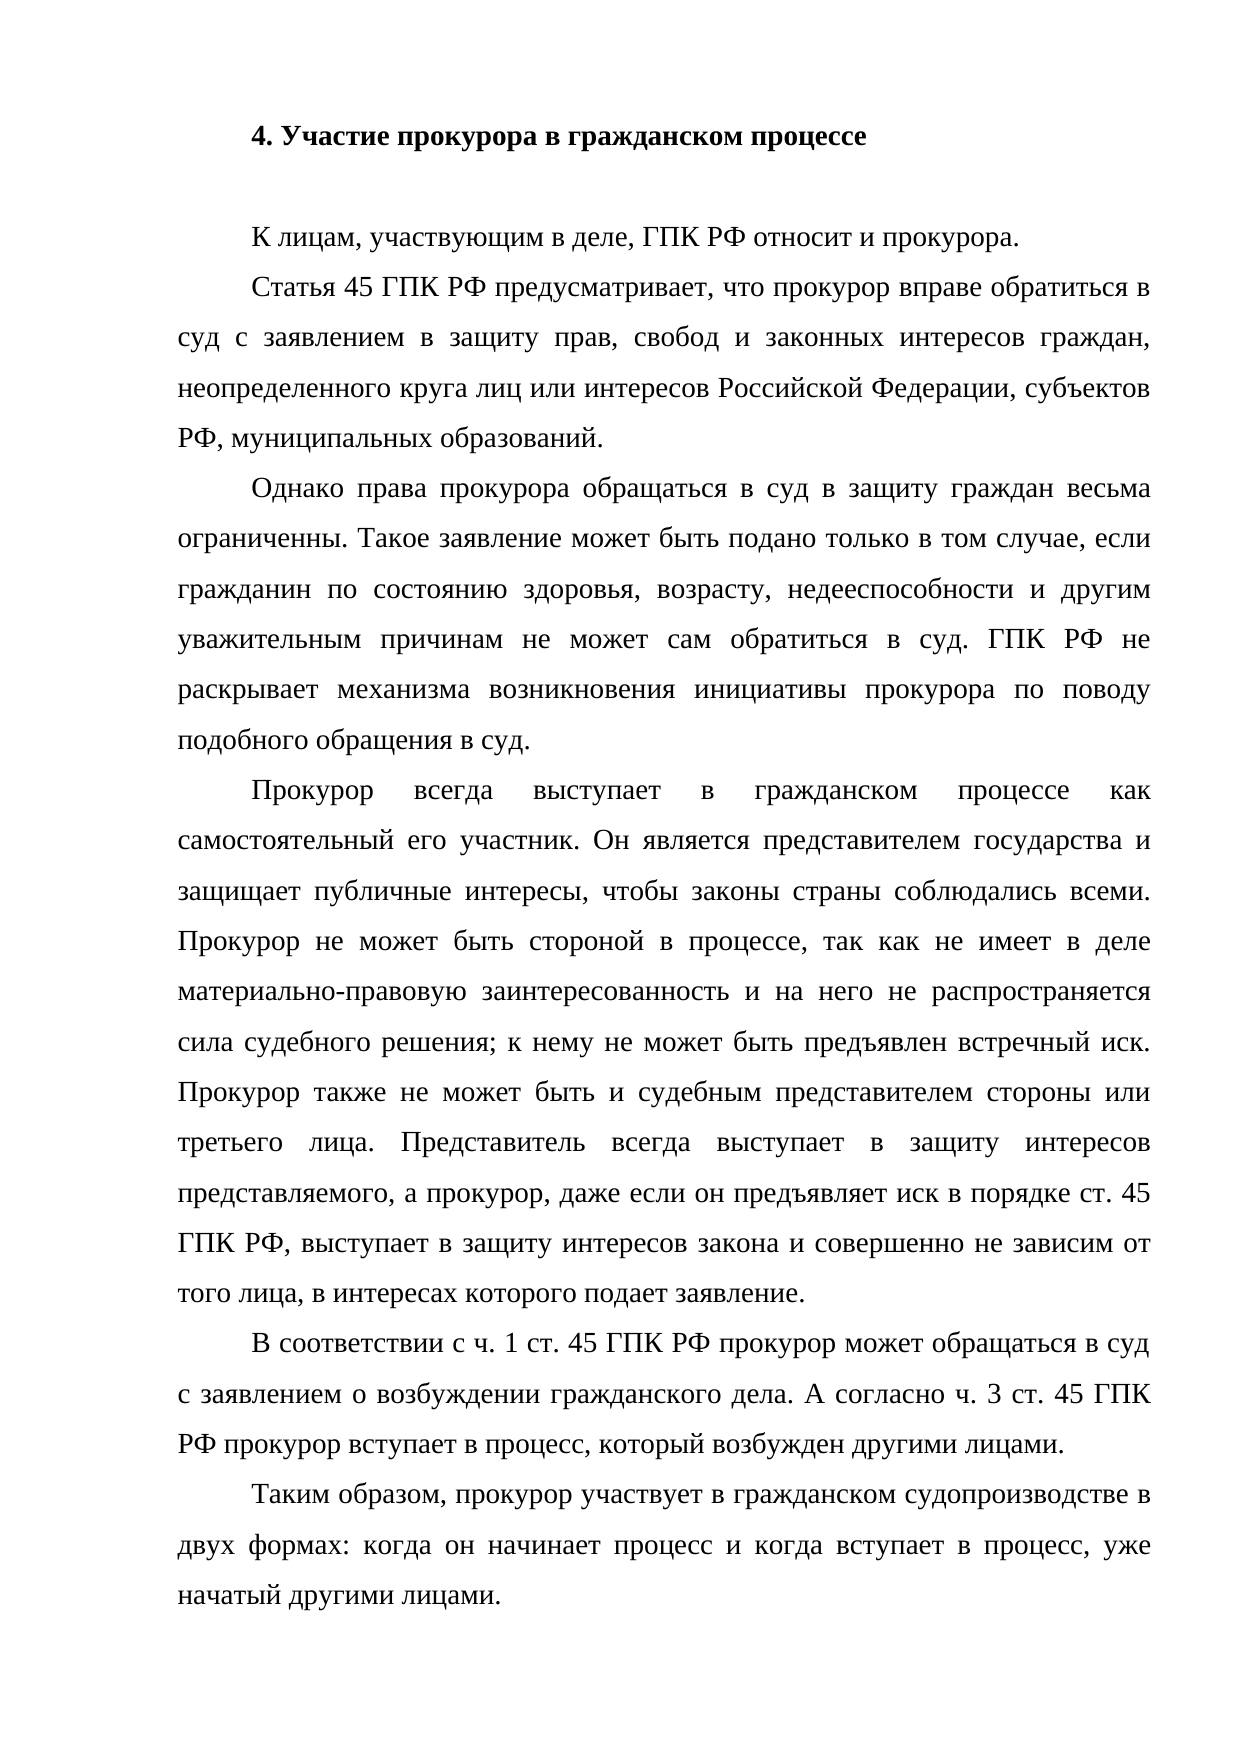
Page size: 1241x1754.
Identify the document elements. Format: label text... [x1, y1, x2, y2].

text В соответствии с ч. 1 ст. 45 ГПК РФ прокурор может обращаться в суд с заявлением о возбуждении гражданского дела. А согласно ч. 3 ст. 45 ГПК РФ прокурор вступает в процесс, который возбужден другими лицами. [177, 1326, 1152, 1460]
text Таким образом, прокурор участвует в гражданском судопроизводстве в двух формах: когда он начинает процесс и когда вступает в процесс, уже начатый другими лицами. [177, 1477, 1152, 1611]
text Однако права прокурора обращаться в суд в защиту граждан весьма ограниченны. Такое заявление может быть подано только в том случае, если гражданин по состоянию здоровья, возрасту, недееспособности и другим уважительным причинам не может сам обратиться в суд. ГПК РФ не раскрывает механизма возникновения инициативы прокурора по поводу подобного обращения в суд. [177, 470, 1152, 755]
text Прокурор всегда выступает в гражданском процессе как самостоятельный его участник. Он является представителем государства и защищает публичные интересы, чтобы законы страны соблюдались всеми. Прокурор не может быть стороной в процессе, так как не имеет в деле материально-правовую заинтересованность и на него не распространяется сила судебного решения; к нему не может быть предъявлен встречный иск. Прокурор также не может быть и судебным представителем стороны или третьего лица. Представитель всегда выступает в защиту интересов представляемого, а прокурор, даже если он предъявляет иск в порядке ст. 45 ГПК РФ, выступает в защиту интересов закона и совершенно не зависим от того лица, в интересах которого подает заявление. [177, 772, 1152, 1309]
text К лицам, участвующим в деле, ГПК РФ относит и прокурора. [177, 219, 1152, 252]
text Статья 45 ГПК РФ предусматривает, что прокурор вправе обратиться в суд с заявлением в защиту прав, свобод и законных интересов граждан, неопределенного круга лиц или интересов Российской Федерации, субъектов РФ, муниципальных образований. [177, 269, 1152, 453]
text 4. Участие прокурора в гражданском процессе [177, 118, 1152, 152]
